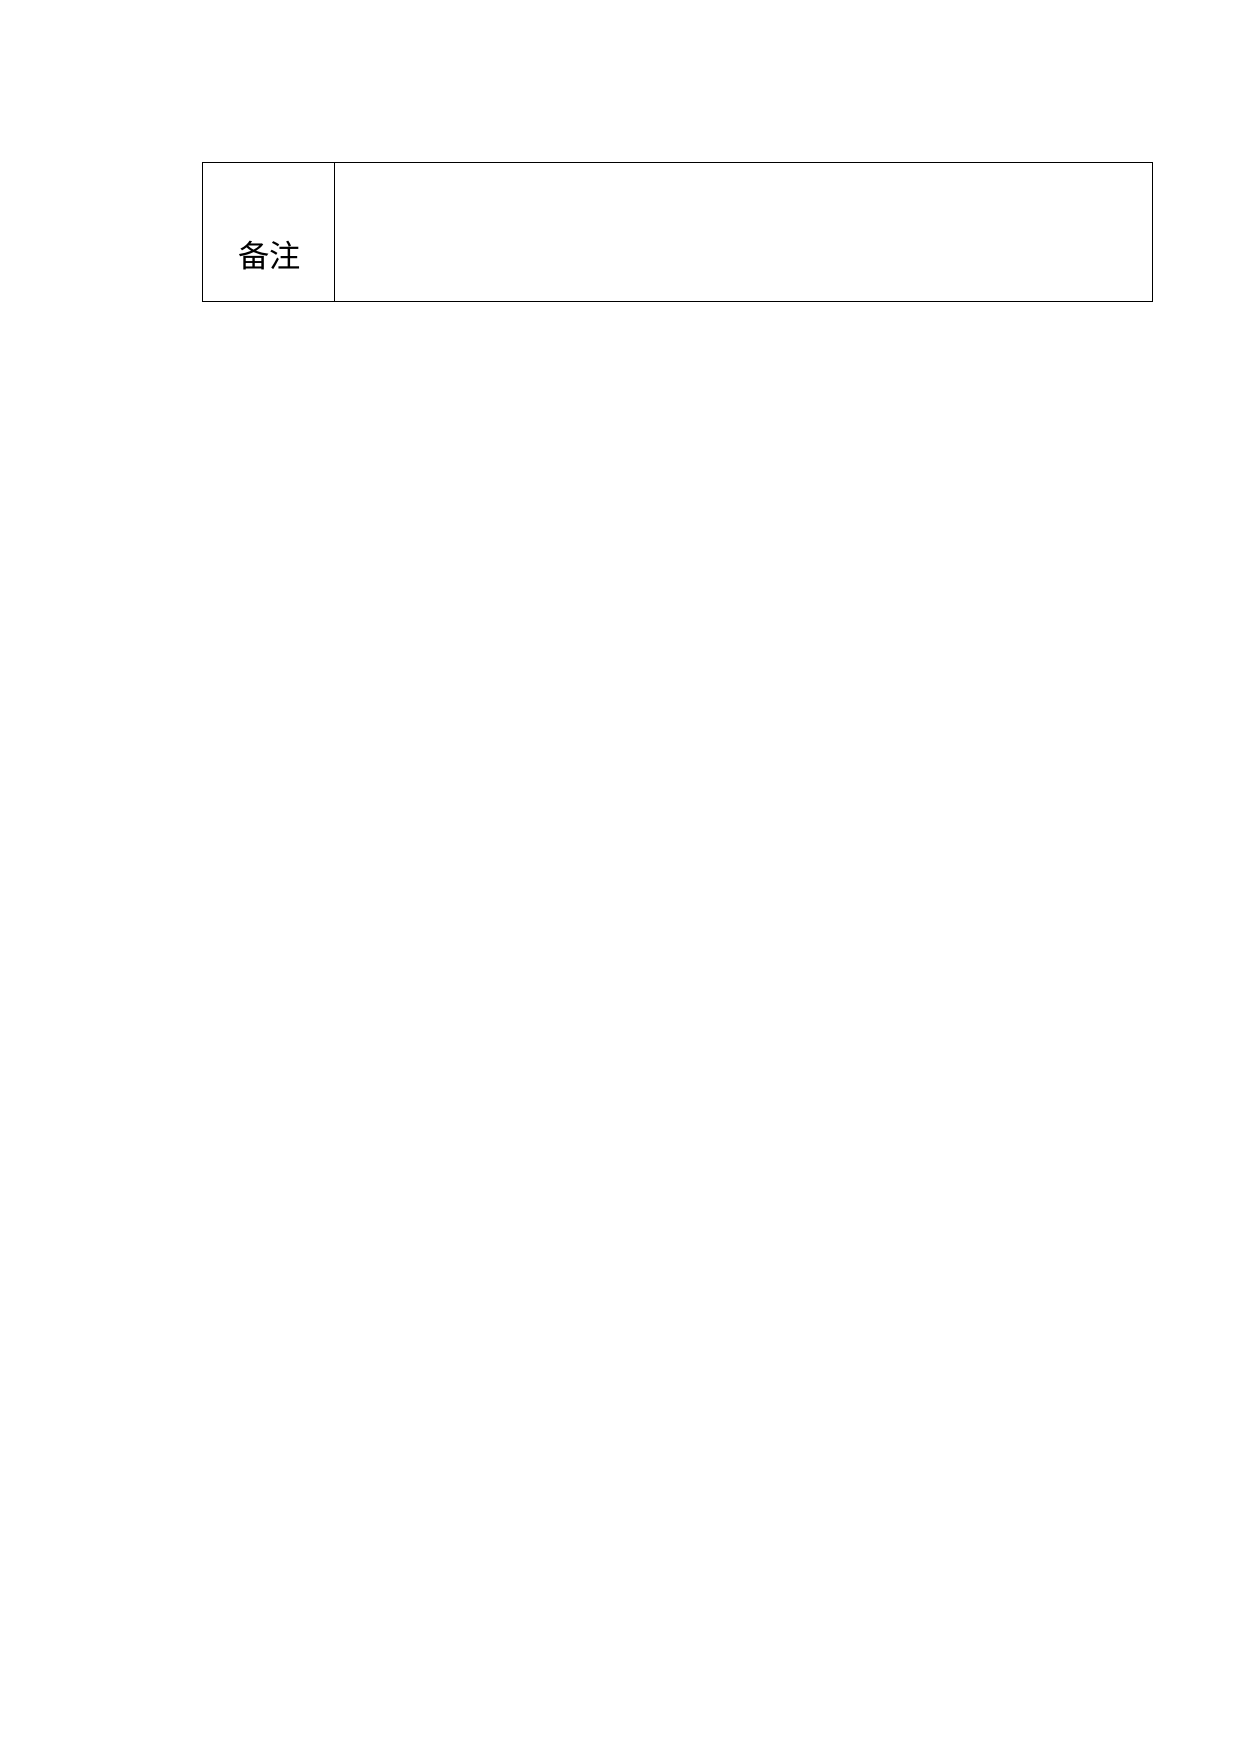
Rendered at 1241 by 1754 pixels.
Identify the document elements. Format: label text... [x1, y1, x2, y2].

table_cell [335, 163, 1152, 301]
table_cell 备注 [203, 163, 334, 301]
